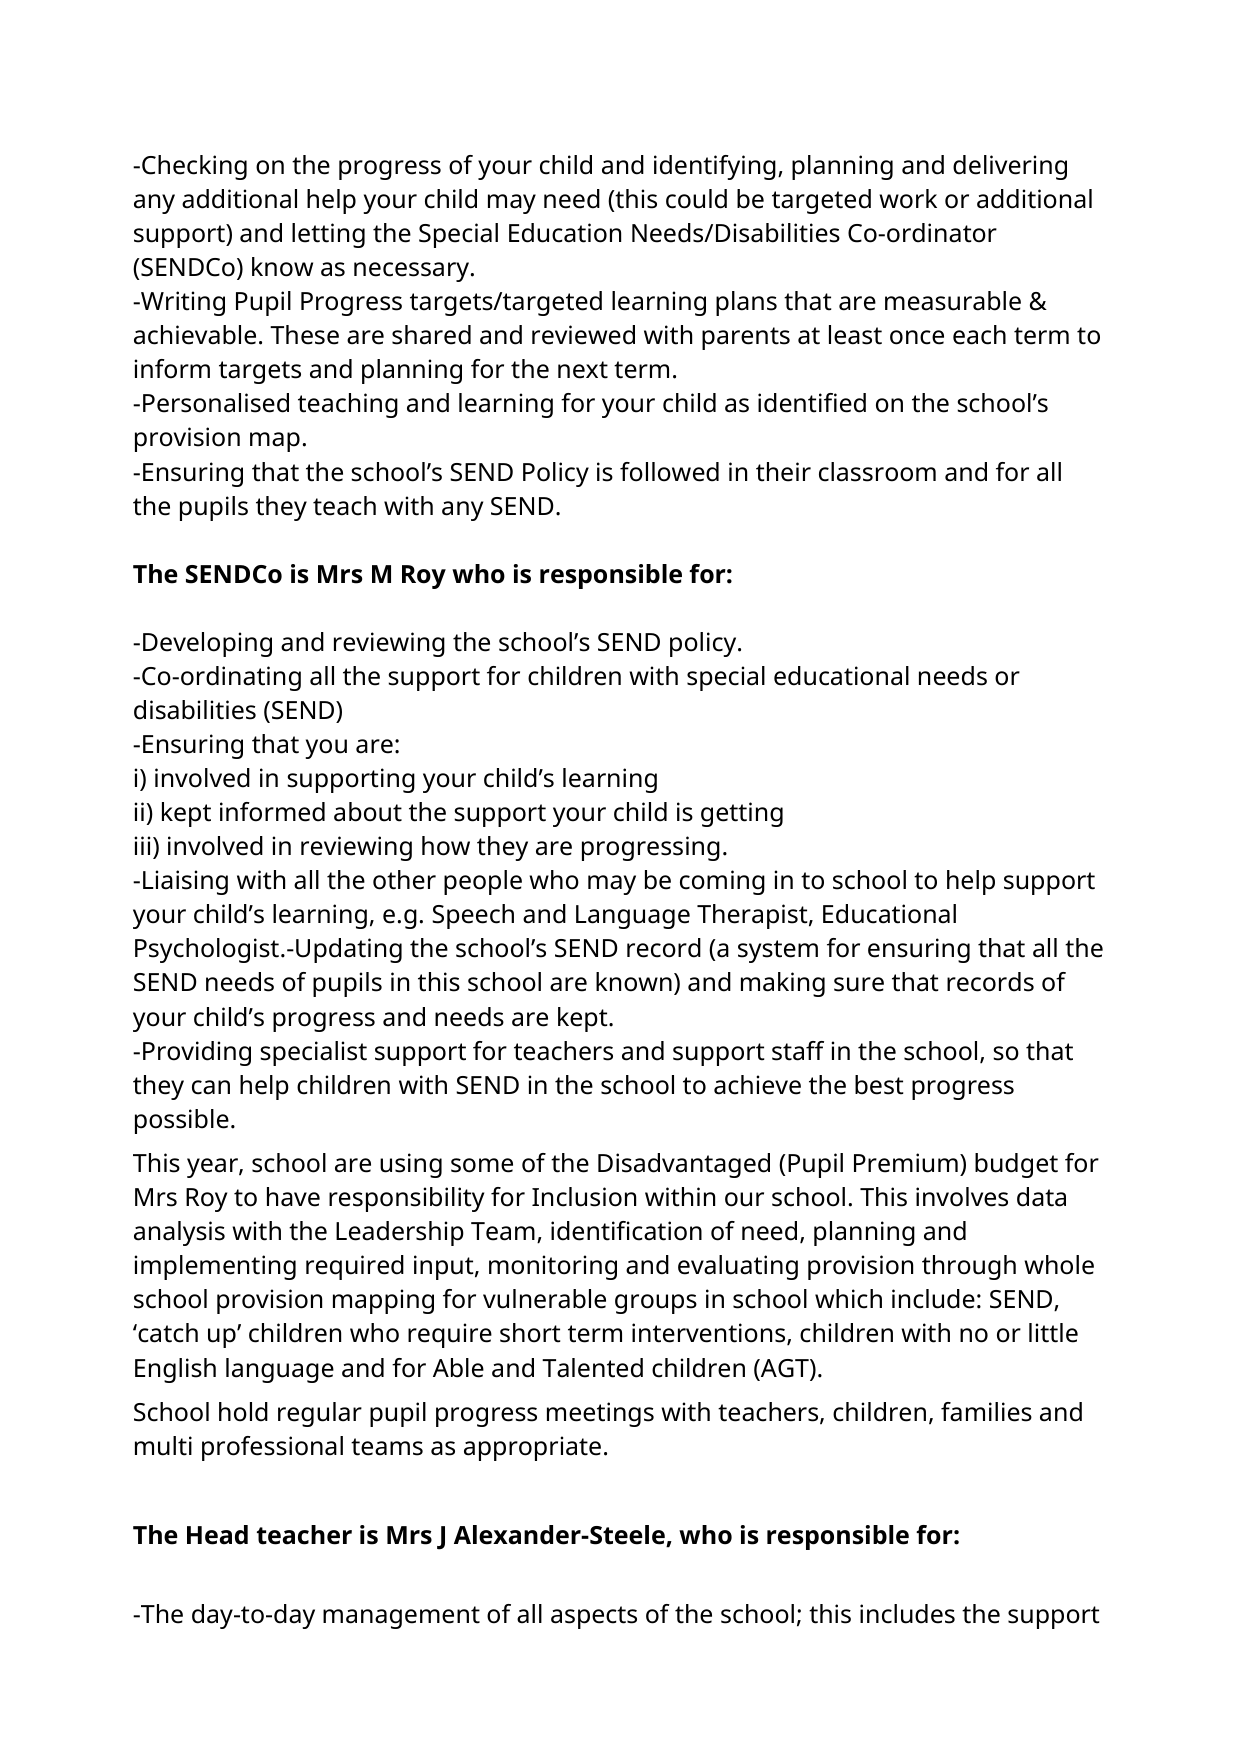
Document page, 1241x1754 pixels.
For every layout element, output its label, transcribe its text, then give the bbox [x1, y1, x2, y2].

text The Head teacher is Mrs J Alexander-Steele, who is responsible for: [133, 1518, 1108, 1552]
text -Checking on the progress of your child and identifying, planning and delivering any additional help your child may need (this could be targeted work or additional support) and letting the Special Education Needs/Disabilities Co-ordinator (SENDCo) know as necessary. -Writing Pupil Progress targets/targeted learning plans that are measurable & achievable. These are shared and reviewed with parents at least once each term to inform targets and planning for the next term. -Personalised teaching and learning for your child as identified on the school’s provision map. -Ensuring that the school’s SEND Policy is followed in their classroom and for all the pupils they teach with any SEND. The SENDCo is Mrs M Roy who is responsible for: -Developing and reviewing the school’s SEND policy. -Co-ordinating all the support for children with special educational needs or disabilities (SEND) -Ensuring that you are: i) involved in supporting your child’s learning ii) kept informed about the support your child is getting iii) involved in reviewing how they are progressing. -Liaising with all the other people who may be coming in to school to help support your child’s learning, e.g. Speech and Language Therapist, Educational Psychologist.-Updating the school’s SEND record (a system for ensuring that all the SEND needs of pupils in this school are known) and making sure that records of your child’s progress and needs are kept. -Providing specialist support for teachers and support staff in the school, so that they can help children with SEND in the school to achieve the best progress possible. [133, 148, 1108, 1135]
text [133, 1562, 1108, 1630]
text School hold regular pupil progress meetings with teachers, children, families and multi professional teams as appropriate. [133, 1395, 1108, 1463]
text This year, school are using some of the Disadvantaged (Pupil Premium) budget for Mrs Roy to have responsibility for Inclusion within our school. This involves data analysis with the Leadership Team, identification of need, planning and implementing required input, monitoring and evaluating provision through whole school provision mapping for vulnerable groups in school which include: SEND, ‘catch up’ children who require short term interventions, children with no or little English language and for Able and Talented children (AGT). [133, 1146, 1108, 1384]
